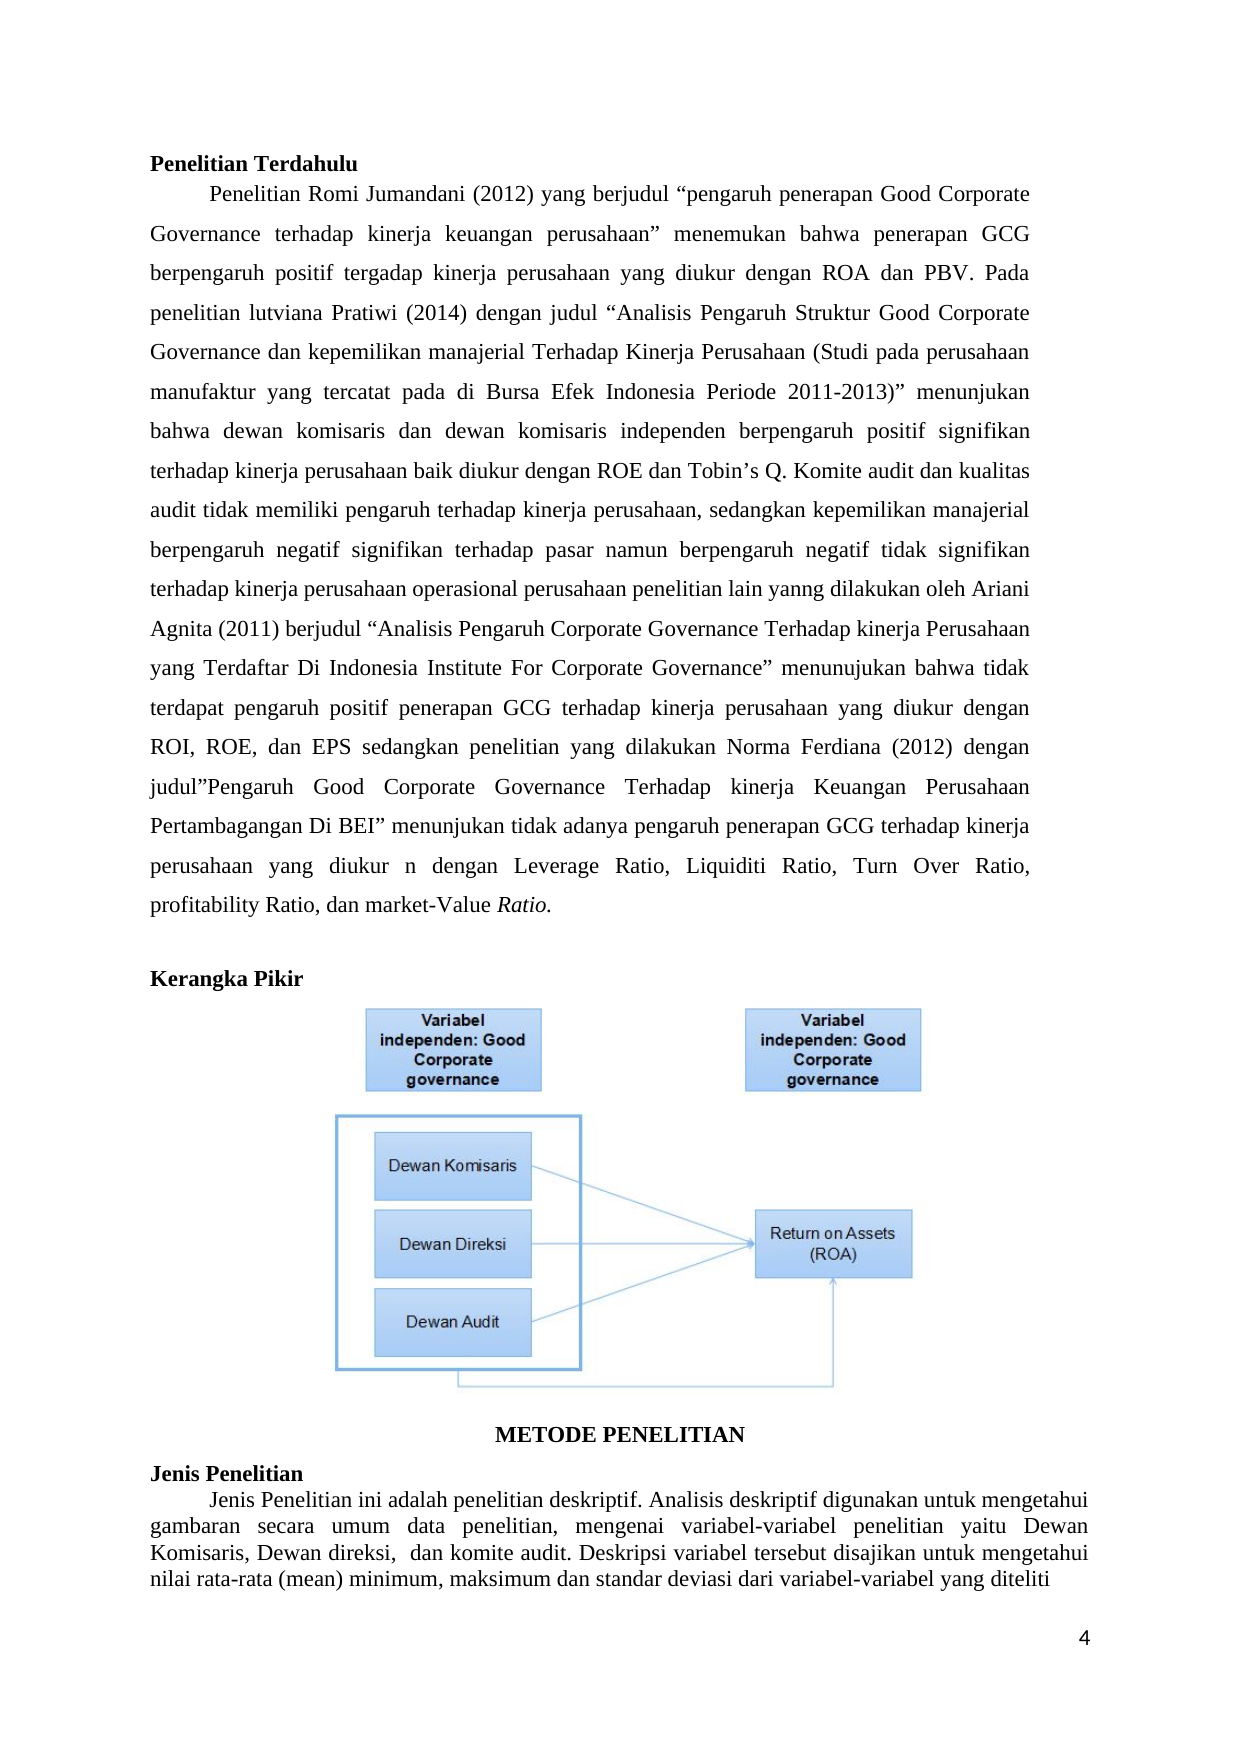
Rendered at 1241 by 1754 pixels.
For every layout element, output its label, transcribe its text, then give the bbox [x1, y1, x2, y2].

subtitle Penelitian Terdahulu [150, 150, 1090, 176]
subtitle Jenis Penelitian [150, 1459, 1090, 1486]
subtitle Kerangka Pikir [150, 965, 1090, 992]
subtitle METODE PENELITIAN [150, 1421, 1090, 1447]
picture [300, 991, 941, 1404]
text Jenis Penelitian ini adalah penelitian deskriptif. Analisis deskriptif digunakan untuk mengetahui gambaran secara umum data penelitian, mengenai variabel-variabel penelitian yaitu Dewan Komisaris, Dewan direksi, dan komite audit. Deskripsi variabel tersebut disajikan untuk mengetahui nilai rata-rata (mean) minimum, maksimum dan standar deviasi dari variabel-variabel yang diteliti [150, 1486, 1090, 1591]
text Penelitian Romi Jumandani (2012) yang berjudul “pengaruh penerapan Good Corporate Governance terhadap kinerja keuangan perusahaan” menemukan bahwa penerapan GCG berpengaruh positif tergadap kinerja perusahaan yang diukur dengan ROA dan PBV. Pada penelitian lutviana Pratiwi (2014) dengan judul “Analisis Pengaruh Struktur Good Corporate Governance dan kepemilikan manajerial Terhadap Kinerja Perusahaan (Studi pada perusahaan manufaktur yang tercatat pada di Bursa Efek Indonesia Periode 2011-2013)” menunjukan bahwa dewan komisaris dan dewan komisaris independen berpengaruh positif signifikan terhadap kinerja perusahaan baik diukur dengan ROE dan Tobin’s Q. Komite audit dan kualitas audit tidak memiliki pengaruh terhadap kinerja perusahaan, sedangkan kepemilikan manajerial berpengaruh negatif signifikan terhadap pasar namun berpengaruh negatif tidak signifikan terhadap kinerja perusahaan operasional perusahaan penelitian lain yanng dilakukan oleh Ariani Agnita (2011) berjudul “Analisis Pengaruh Corporate Governance Terhadap kinerja Perusahaan yang Terdaftar Di Indonesia Institute For Corporate Governance” menunujukan bahwa tidak terdapat pengaruh positif penerapan GCG terhadap kinerja perusahaan yang diukur dengan ROI, ROE, dan EPS sedangkan penelitian yang dilakukan Norma Ferdiana (2012) dengan judul”Pengaruh Good Corporate Governance Terhadap kinerja Keuangan Perusahaan Pertambagangan Di BEI” menunjukan tidak adanya pengaruh penerapan GCG terhadap kinerja perusahaan yang diukur n dengan Leverage Ratio, Liquiditi Ratio, Turn Over Ratio, profitability Ratio, dan market-Value Ratio. [150, 181, 1031, 917]
